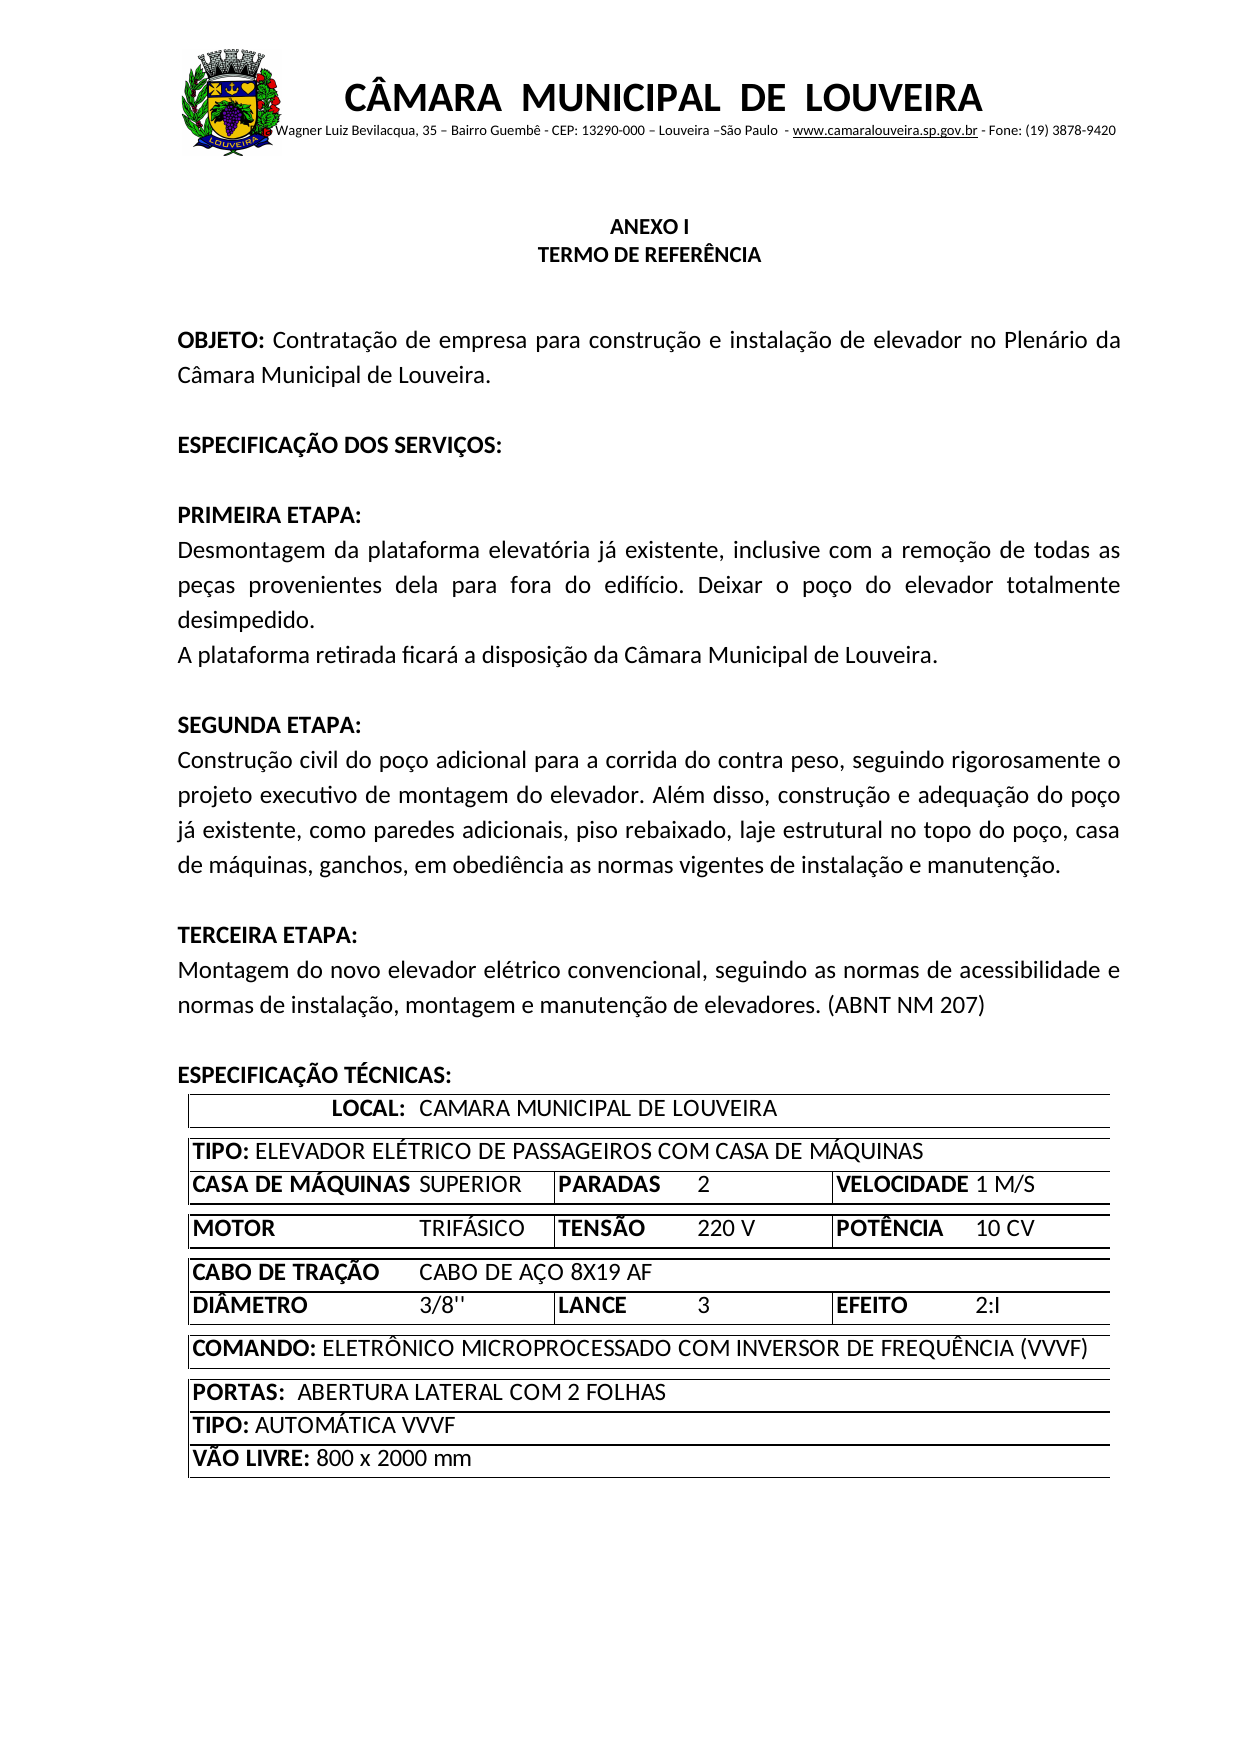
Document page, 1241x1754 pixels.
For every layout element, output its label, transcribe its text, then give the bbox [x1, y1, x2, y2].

text ESPECIFICAÇÃO TÉCNICAS: [177, 1059, 1122, 1089]
text Desmontagem da plataforma elevatória já existente, inclusive com a remoção de todas as peças provenientes dela para fora do edifício. Deixar o poço do elevador totalmente desimpedido. [177, 534, 1122, 634]
text A plataforma retirada ficará a disposição da Câmara Municipal de Louveira. [177, 639, 1122, 669]
picture [181, 49, 282, 156]
text PRIMEIRA ETAPA: [177, 499, 1122, 529]
text TERMO DE REFERÊNCIA [177, 240, 1122, 268]
text ESPECIFICAÇÃO DOS SERVIÇOS: [177, 429, 1122, 459]
text Montagem do novo elevador elétrico convencional, seguindo as normas de acessibilidade e normas de instalação, montagem e manutenção de elevadores. (ABNT NM 207) [177, 954, 1122, 1019]
text TERCEIRA ETAPA: [177, 919, 1122, 949]
text OBJETO: Contratação de empresa para construção e instalação de elevador no Plenário da Câmara Municipal de Louveira. [177, 324, 1122, 389]
text ANEXO I [177, 212, 1122, 240]
text SEGUNDA ETAPA: [177, 709, 1122, 739]
text Construção civil do poço adicional para a corrida do contra peso, seguindo rigorosamente o projeto executivo de montagem do elevador. Além disso, construção e adequação do poço já existente, como paredes adicionais, piso rebaixado, laje estrutural no topo do poço, casa de máquinas, ganchos, em obediência as normas vigentes de instalação e manutenção. [177, 744, 1122, 879]
